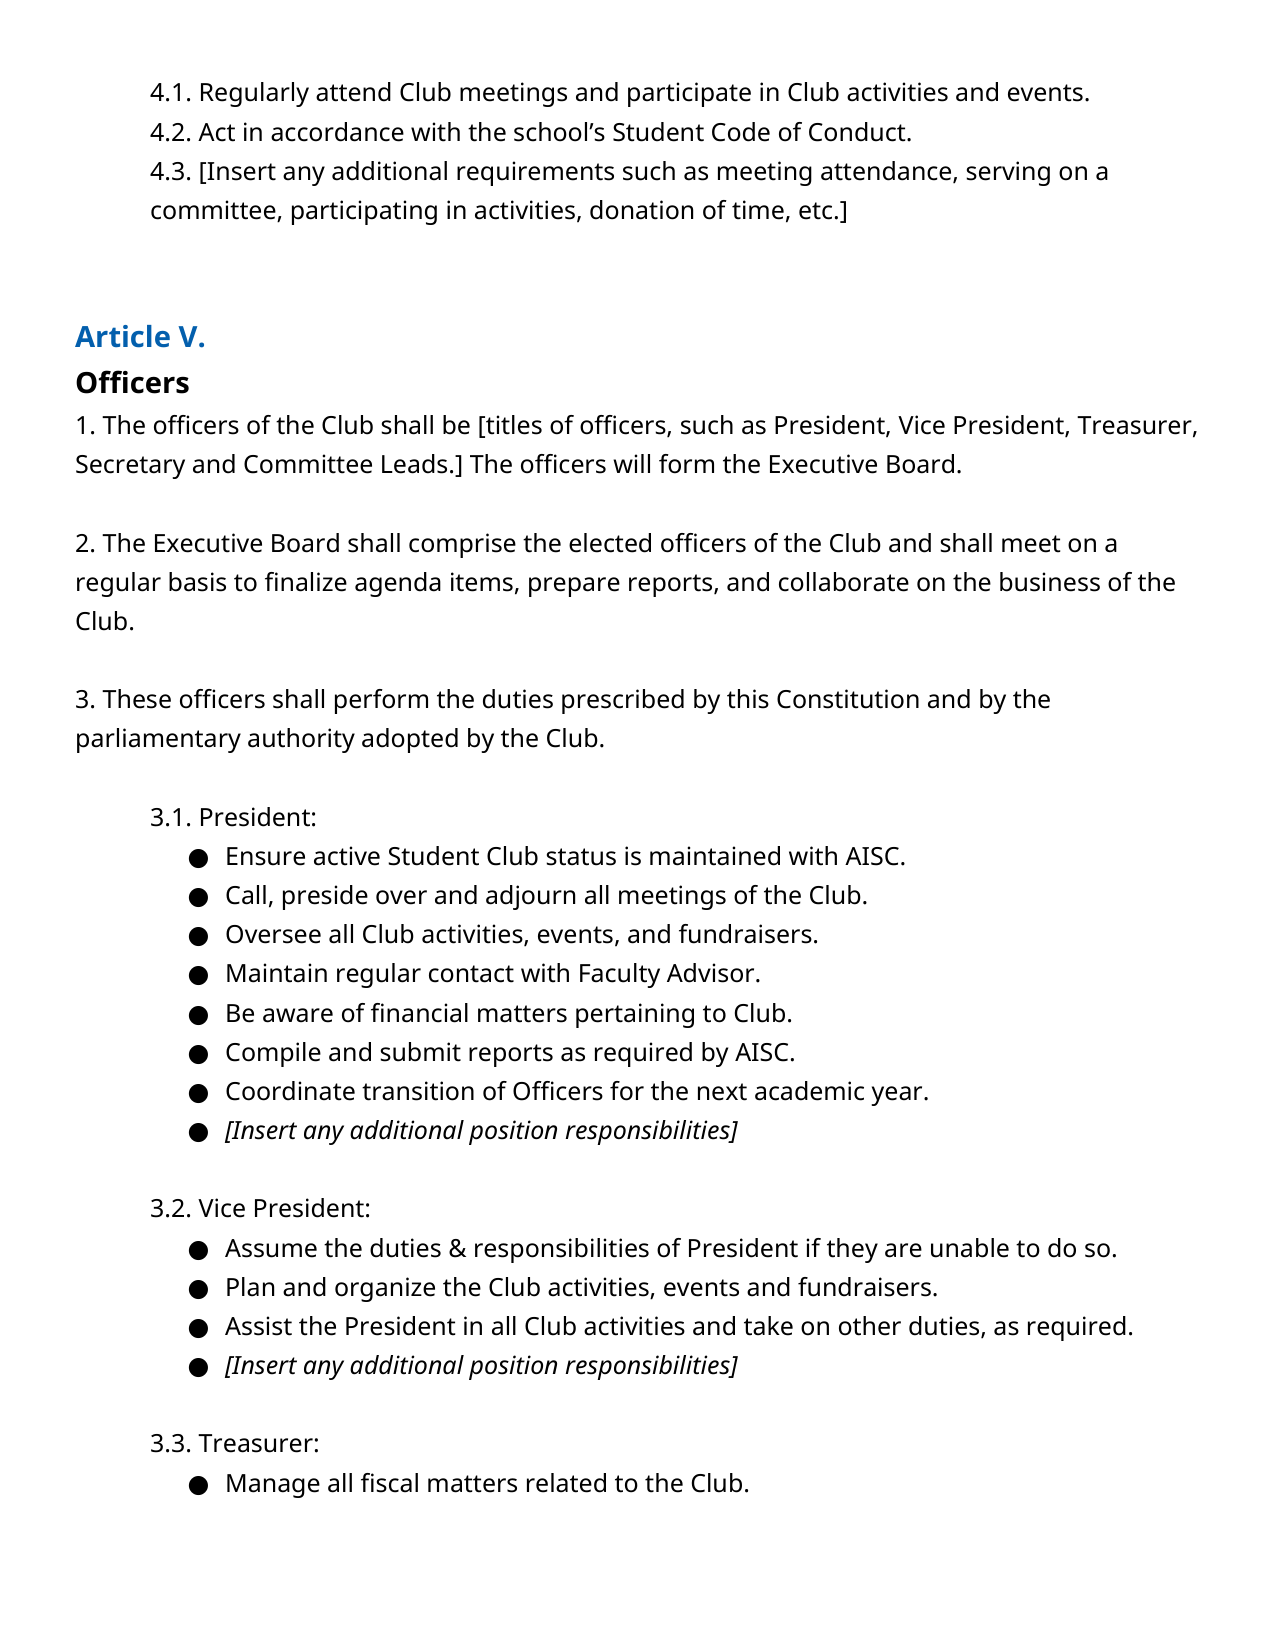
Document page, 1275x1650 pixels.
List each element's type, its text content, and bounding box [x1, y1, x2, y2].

list Assume the duties & responsibilities of President if they are unable to do so. [187, 1230, 1200, 1264]
list Maintain regular contact with Faculty Advisor. [187, 956, 1200, 990]
list Assist the President in all Club activities and take on other duties, as required. [187, 1308, 1200, 1343]
text 4.2. Act in accordance with the school’s Student Code of Conduct. [150, 114, 1200, 148]
list Manage all fiscal matters related to the Club. [187, 1465, 1200, 1499]
list [Insert any additional position responsibilities] [187, 1113, 1200, 1147]
text 3.2. Vice President: [150, 1191, 1200, 1225]
list Ensure active Student Club status is maintained with AISC. [187, 838, 1200, 873]
text 1. The officers of the Club shall be [titles of officers, such as President, Vice President, Treasurer, Secretary and Committee Leads.] The officers will form the Executive Board. [75, 408, 1200, 481]
text 2. The Executive Board shall comprise the elected officers of the Club and shall meet on a regular basis to finalize agenda items, prepare reports, and collaborate on the business of the Club. [75, 525, 1200, 638]
list Be aware of financial matters pertaining to Club. [187, 995, 1200, 1029]
list Plan and organize the Club activities, events and fundraisers. [187, 1269, 1200, 1303]
text Article V. [75, 316, 1200, 356]
list Compile and submit reports as required by AISC. [187, 1034, 1200, 1068]
text 4.1. Regularly attend Club meetings and participate in Club activities and events. [150, 75, 1200, 109]
text Officers [75, 362, 1200, 402]
text 3. These officers shall perform the duties prescribed by this Constitution and by the parliamentary authority adopted by the Club. [75, 682, 1200, 755]
list [Insert any additional position responsibilities] [187, 1348, 1200, 1382]
list Coordinate transition of Officers for the next academic year. [187, 1073, 1200, 1108]
list Call, preside over and adjourn all meetings of the Club. [187, 878, 1200, 912]
list Oversee all Club activities, events, and fundraisers. [187, 917, 1200, 951]
text 4.3. [Insert any additional requirements such as meeting attendance, serving on a committee, participating in activities, donation of time, etc.] [150, 153, 1200, 227]
text 3.1. President: [150, 799, 1200, 833]
text 3.3. Treasurer: [150, 1426, 1200, 1460]
